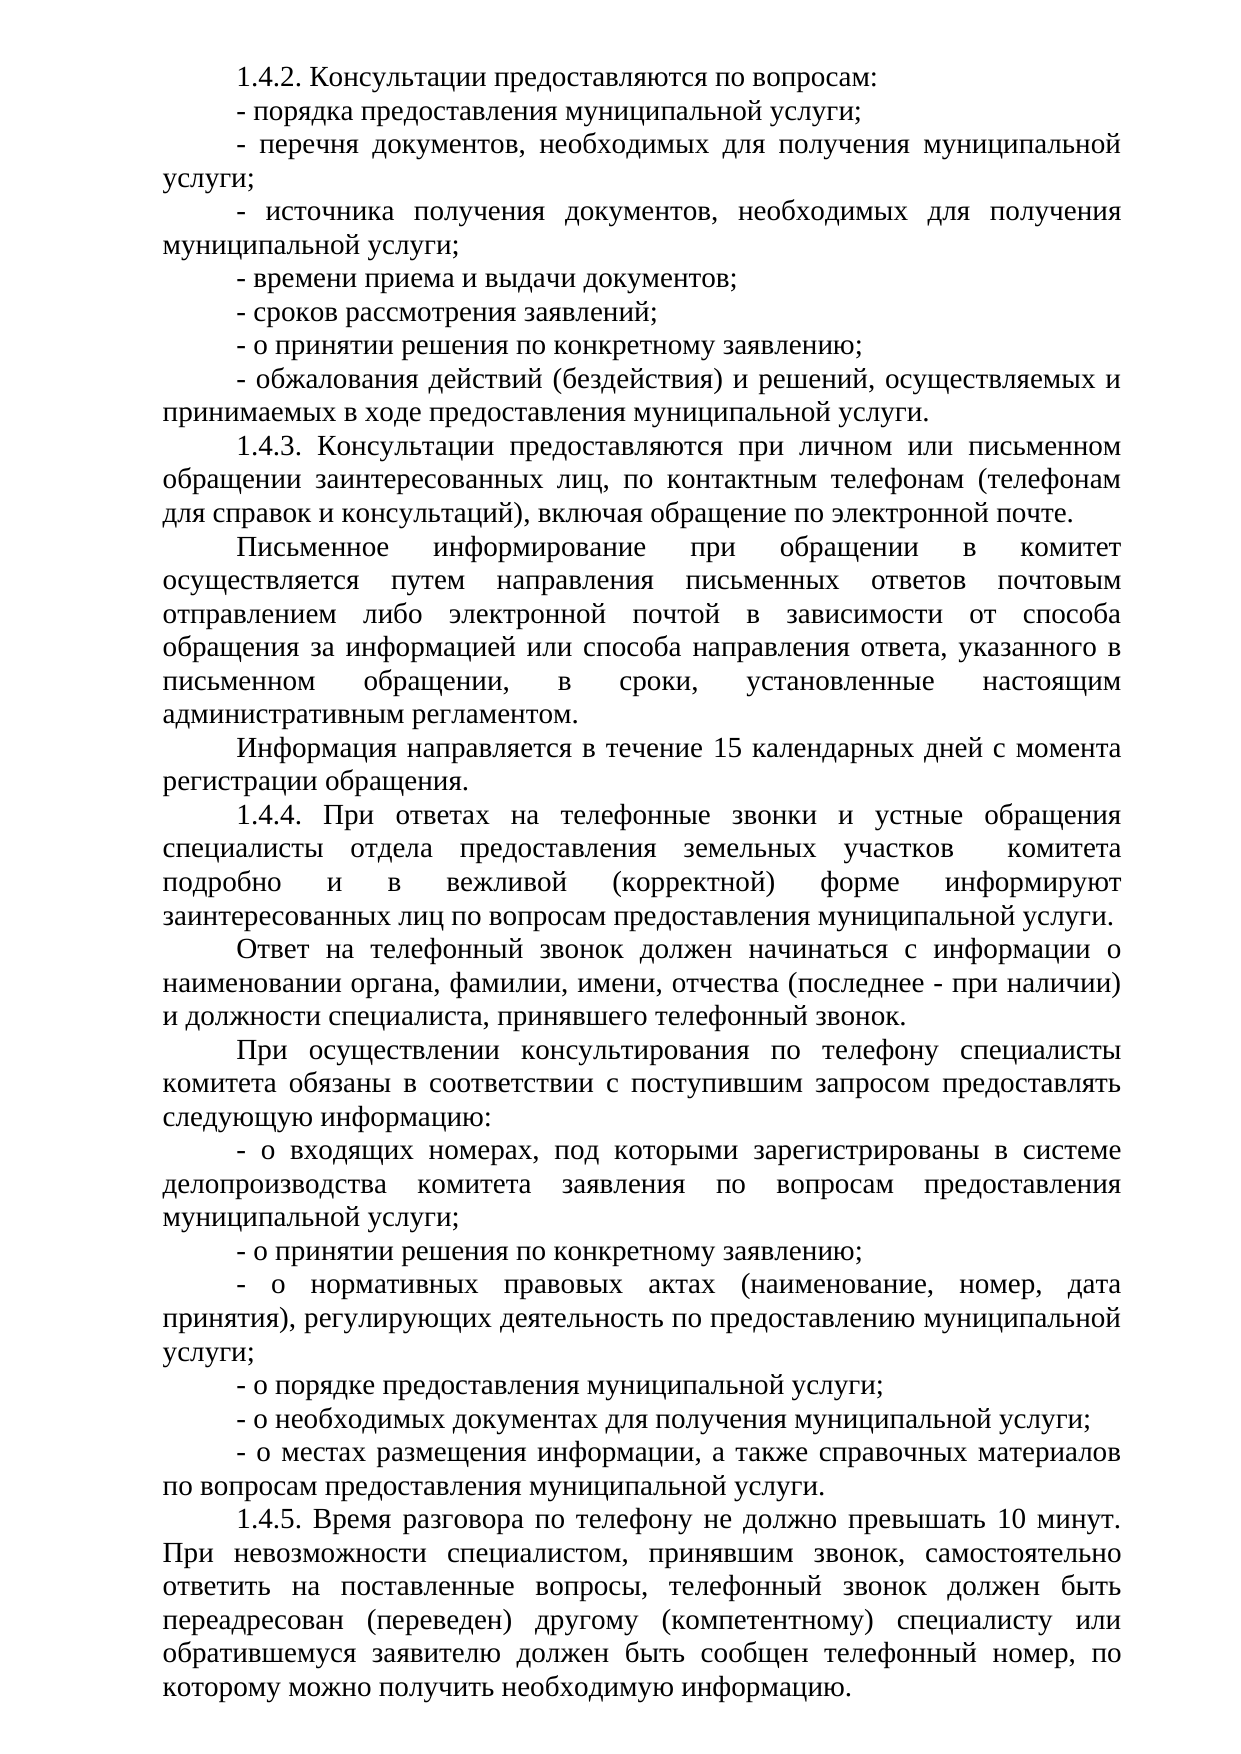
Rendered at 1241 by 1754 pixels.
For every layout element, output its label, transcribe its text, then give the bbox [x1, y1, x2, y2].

text - о местах размещения информации, а также справочных материалов по вопросам предоставления муниципальной услуги. [162, 1434, 1122, 1501]
text Письменное информирование при обращении в комитет осуществляется путем направления письменных ответов почтовым отправлением либо электронной почтой в зависимости от способа обращения за информацией или способа направления ответа, указанного в письменном обращении, в сроки, установленные настоящим административным регламентом. [162, 529, 1122, 730]
text При осуществлении консультирования по телефону специалисты комитета обязаны в соответствии с поступившим запросом предоставлять следующую информацию: [162, 1032, 1122, 1132]
text 1.4.5. Время разговора по телефону не должно превышать 10 минут. При невозможности специалистом, принявшим звонок, самостоятельно ответить на поставленные вопросы, телефонный звонок должен быть переадресован (переведен) другому (компетентному) специалисту или обратившемуся заявителю должен быть сообщен телефонный номер, по которому можно получить необходимую информацию. [162, 1501, 1122, 1703]
text - о принятии решения по конкретному заявлению; [162, 1233, 1122, 1267]
text - обжалования действий (бездействия) и решений, осуществляемых и принимаемых в ходе предоставления муниципальной услуги. [162, 361, 1122, 428]
text - о входящих номерах, под которыми зарегистрированы в системе делопроизводства комитета заявления по вопросам предоставления муниципальной услуги; [162, 1132, 1122, 1233]
text - порядка предоставления муниципальной услуги; [162, 93, 1122, 126]
text - перечня документов, необходимых для получения муниципальной услуги; [162, 126, 1122, 193]
text - о нормативных правовых актах (наименование, номер, дата принятия), регулирующих деятельность по предоставлению муниципальной услуги; [162, 1267, 1122, 1367]
text 1.4.4. При ответах на телефонные звонки и устные обращения специалисты отдела предоставления земельных участков комитета подробно и в вежливой (корректной) форме информируют заинтересованных лиц по вопросам предоставления муниципальной услуги. [162, 797, 1122, 931]
text Ответ на телефонный звонок должен начинаться с информации о наименовании органа, фамилии, имени, отчества (последнее - при наличии) и должности специалиста, принявшего телефонный звонок. [162, 931, 1122, 1032]
text - времени приема и выдачи документов; [162, 260, 1122, 294]
text - о принятии решения по конкретному заявлению; [162, 327, 1122, 361]
text - о порядке предоставления муниципальной услуги; [162, 1367, 1122, 1401]
text - источника получения документов, необходимых для получения муниципальной услуги; [162, 193, 1122, 260]
text 1.4.3. Консультации предоставляются при личном или письменном обращении заинтересованных лиц, по контактным телефонам (телефонам для справок и консультаций), включая обращение по электронной почте. [162, 428, 1122, 529]
text - о необходимых документах для получения муниципальной услуги; [162, 1401, 1122, 1434]
text - сроков рассмотрения заявлений; [162, 294, 1122, 327]
text Информация направляется в течение 15 календарных дней с момента регистрации обращения. [162, 730, 1122, 797]
text 1.4.2. Консультации предоставляются по вопросам: [162, 59, 1122, 93]
